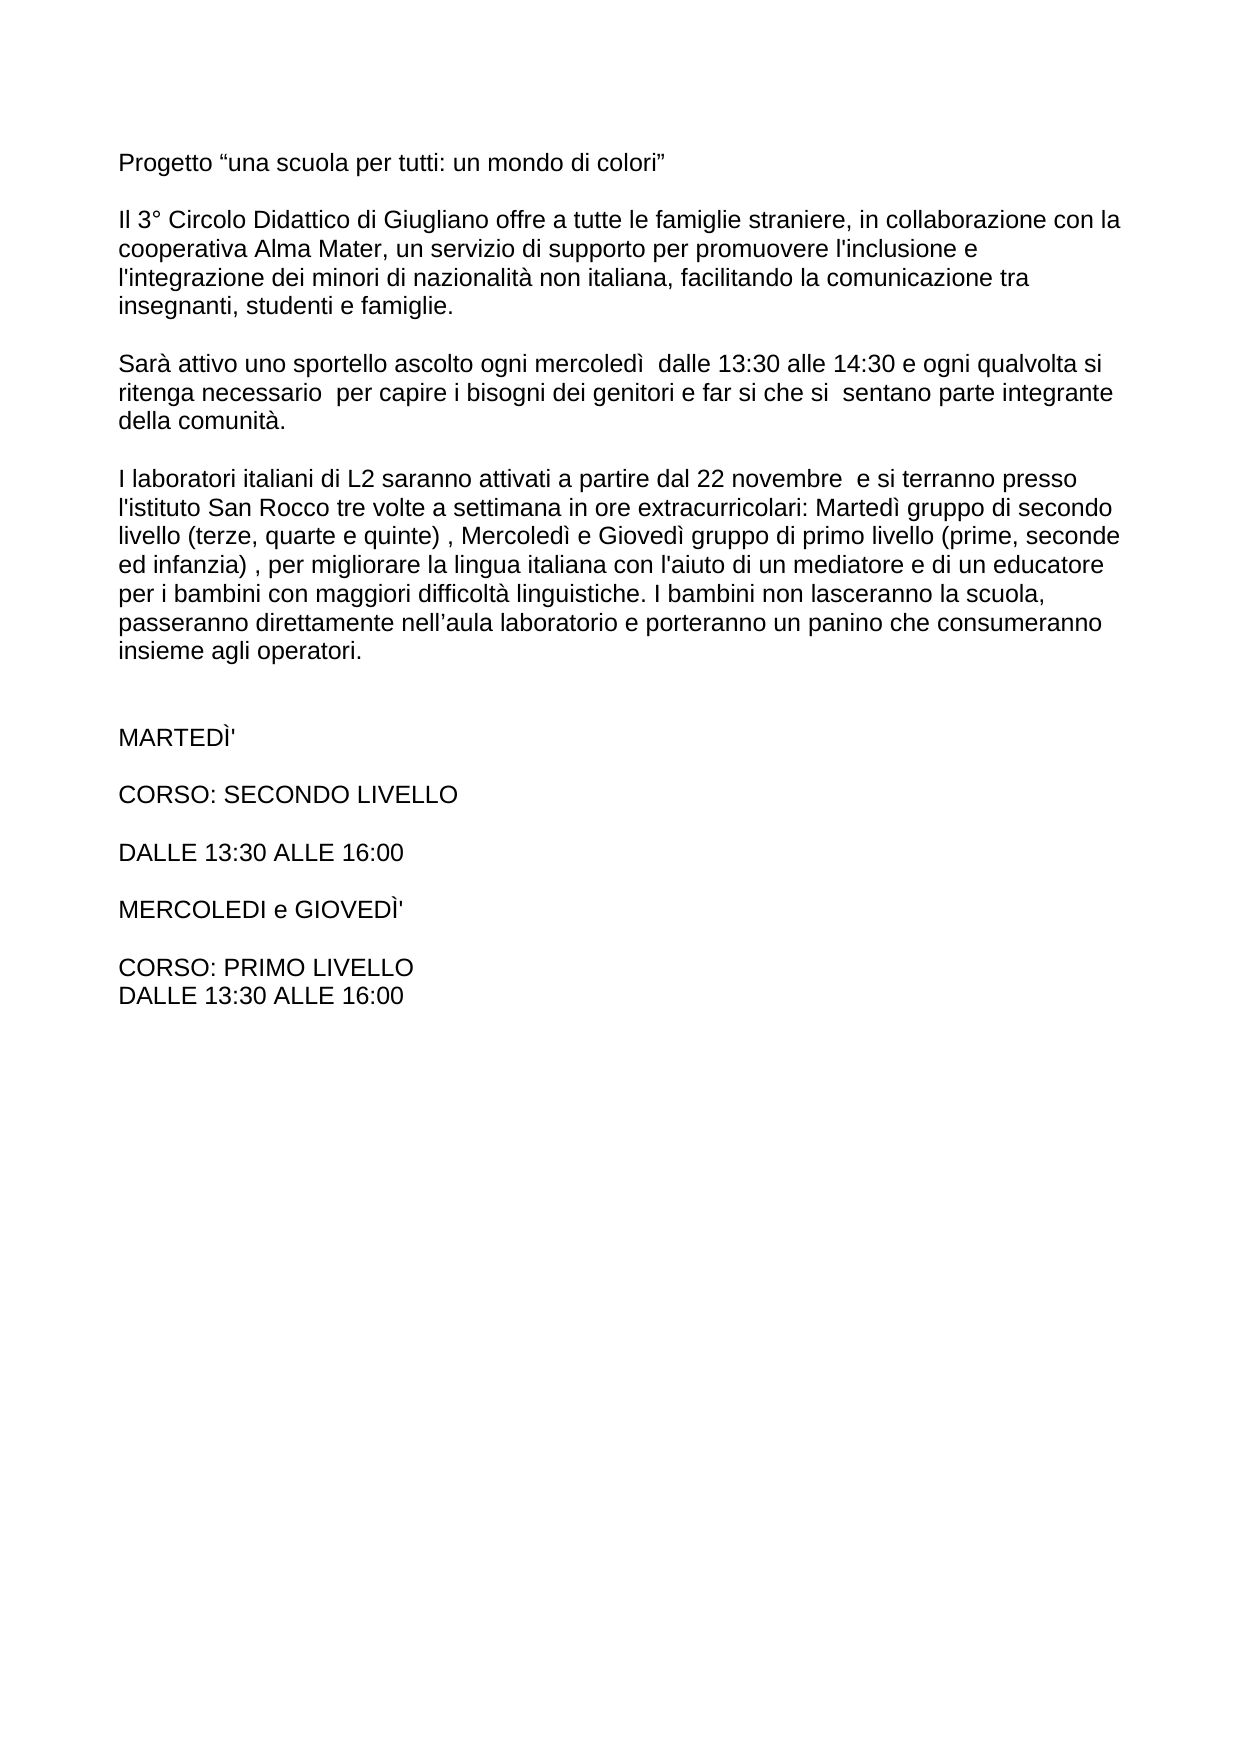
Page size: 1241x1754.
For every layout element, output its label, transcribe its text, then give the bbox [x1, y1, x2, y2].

text I laboratori italiani di L2 saranno attivati a partire dal 22 novembre e si terranno presso l'istituto San Rocco tre volte a settimana in ore extracurricolari: Martedì gruppo di secondo livello (terze, quarte e quinte) , Mercoledì e Giovedì gruppo di primo livello (prime, seconde ed infanzia) , per migliorare la lingua italiana con l'aiuto di un mediatore e di un educatore per i bambini con maggiori difficoltà linguistiche. I bambini non lasceranno la scuola, passeranno direttamente nell’aula laboratorio e porteranno un panino che consumeranno insieme agli operatori. [118, 464, 1122, 665]
text DALLE 13:30 ALLE 16:00 [118, 838, 1122, 866]
text DALLE 13:30 ALLE 16:00 [118, 981, 1122, 1010]
text Sarà attivo uno sportello ascolto ogni mercoledì dalle 13:30 alle 14:30 e ogni qualvolta si ritenga necessario per capire i bisogni dei genitori e far si che si sentano parte integrante della comunità. [118, 349, 1122, 435]
text MERCOLEDI e GIOVEDÌ' [118, 895, 1122, 924]
text MARTEDÌ' [118, 723, 1122, 751]
text CORSO: PRIMO LIVELLO [118, 953, 1122, 981]
text CORSO: SECONDO LIVELLO [118, 780, 1122, 809]
text Progetto “una scuola per tutti: un mondo di colori” [118, 148, 1122, 176]
text Il 3° Circolo Didattico di Giugliano offre a tutte le famiglie straniere, in collaborazione con la cooperativa Alma Mater, un servizio di supporto per promuovere l'inclusione e l'integrazione dei minori di nazionalità non italiana, facilitando la comunicazione tra insegnanti, studenti e famiglie. [118, 205, 1122, 320]
